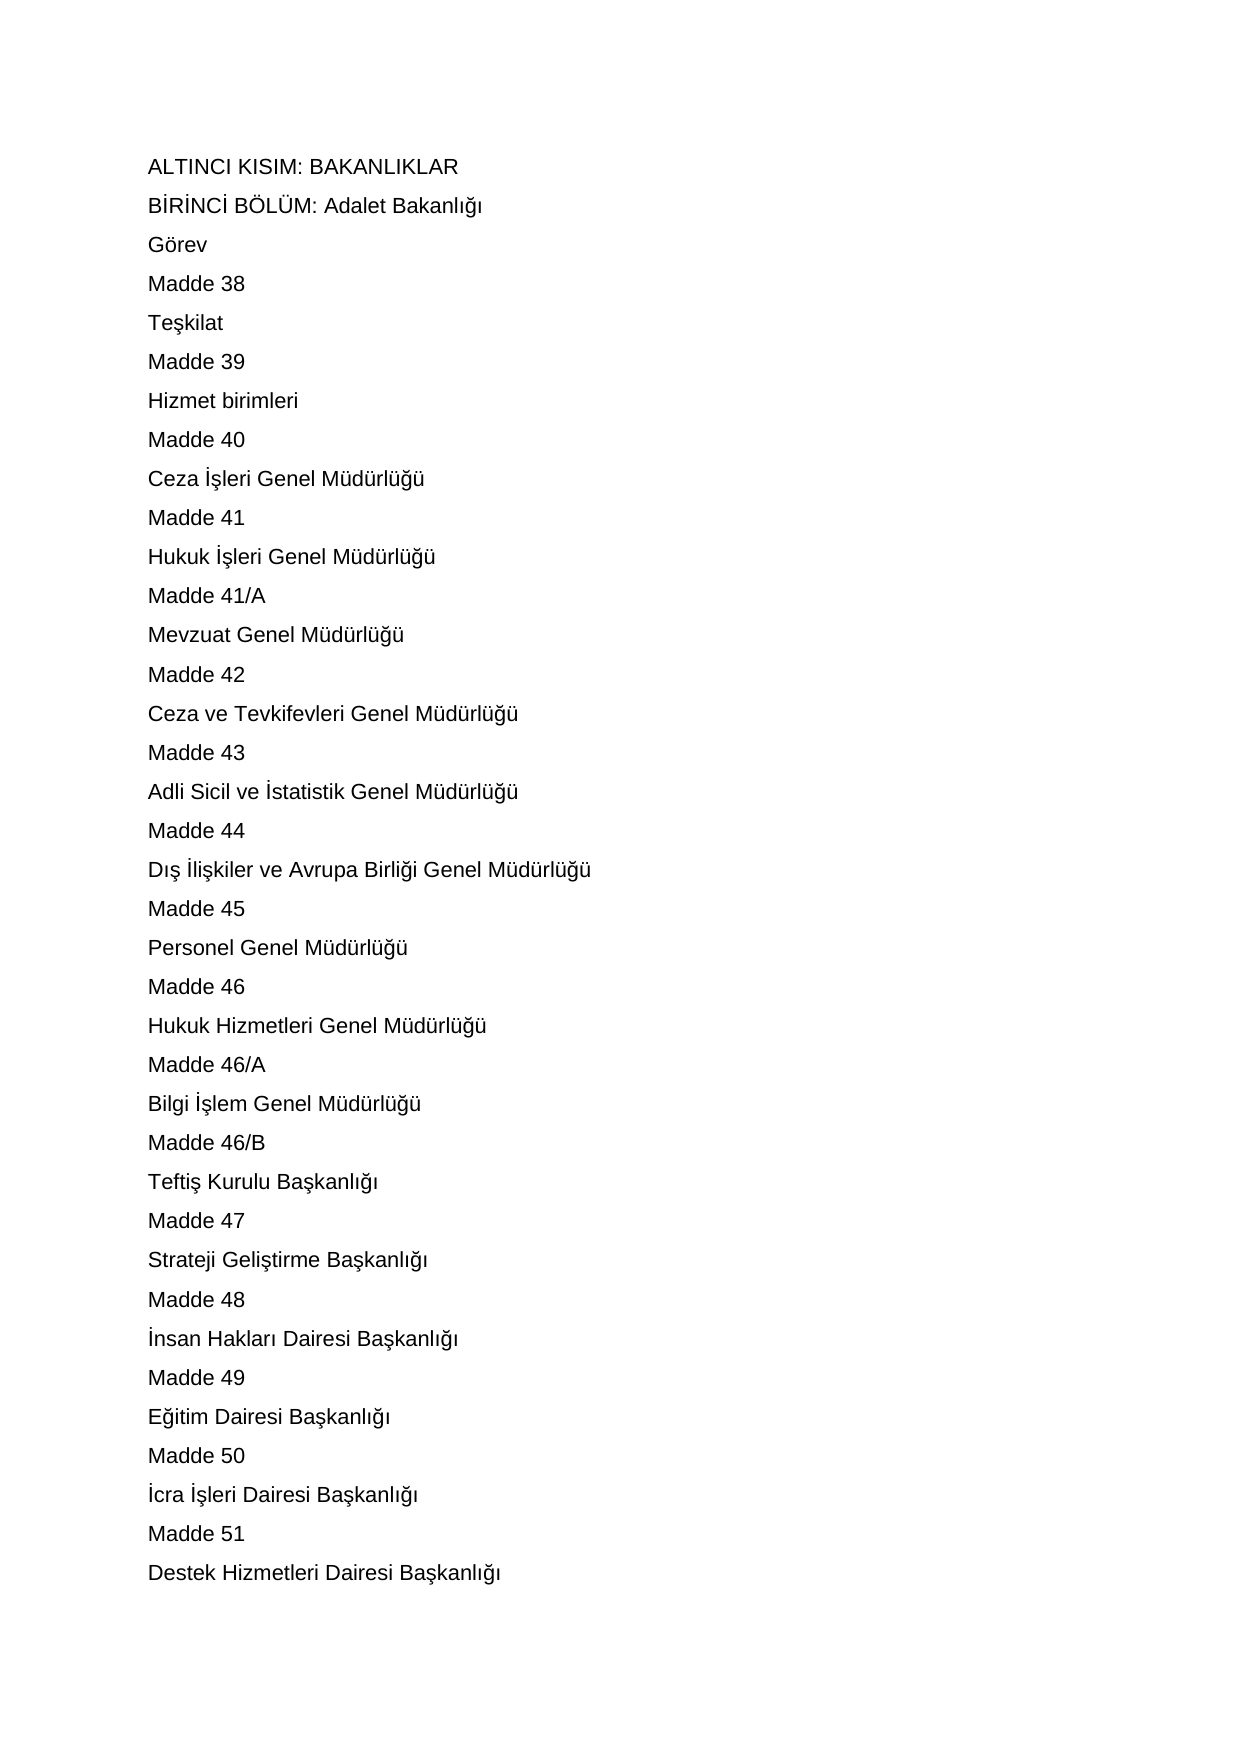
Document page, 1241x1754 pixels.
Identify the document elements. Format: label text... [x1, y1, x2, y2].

text Madde 46 [148, 968, 1093, 999]
text Teşkilat [148, 304, 1093, 335]
text Madde 41/A [148, 577, 1093, 608]
text Madde 38 [148, 265, 1093, 296]
text Eğitim Dairesi Başkanlığı [148, 1398, 1093, 1429]
text Teftiş Kurulu Başkanlığı [148, 1163, 1093, 1194]
text Madde 50 [148, 1437, 1093, 1468]
text Madde 46/A [148, 1046, 1093, 1077]
text Dış İlişkiler ve Avrupa Birliği Genel Müdürlüğü [148, 851, 1093, 882]
text Madde 48 [148, 1280, 1093, 1312]
text Hukuk Hizmetleri Genel Müdürlüğü [148, 1007, 1093, 1038]
text Strateji Geliştirme Başkanlığı [148, 1241, 1093, 1273]
text Madde 51 [148, 1515, 1093, 1546]
text Madde 45 [148, 890, 1093, 921]
text Hizmet birimleri [148, 382, 1093, 413]
text Görev [148, 226, 1093, 257]
text Madde 40 [148, 421, 1093, 452]
text Destek Hizmetleri Dairesi Başkanlığı [148, 1554, 1093, 1585]
text İnsan Hakları Dairesi Başkanlığı [148, 1319, 1093, 1351]
text Madde 44 [148, 812, 1093, 843]
text Madde 43 [148, 733, 1093, 765]
text İcra İşleri Dairesi Başkanlığı [148, 1476, 1093, 1507]
text Adli Sicil ve İstatistik Genel Müdürlüğü [148, 773, 1093, 804]
text Madde 46/B [148, 1124, 1093, 1155]
text Ceza ve Tevkifevleri Genel Müdürlüğü [148, 694, 1093, 726]
text ALTINCI KISIM: BAKANLIKLAR [148, 148, 1093, 179]
text Madde 42 [148, 655, 1093, 687]
text Madde 39 [148, 343, 1093, 374]
text Bilgi İşlem Genel Müdürlüğü [148, 1085, 1093, 1116]
text Hukuk İşleri Genel Müdürlüğü [148, 538, 1093, 569]
text Mevzuat Genel Müdürlüğü [148, 616, 1093, 648]
text BİRİNCİ BÖLÜM: Adalet Bakanlığı [148, 187, 1093, 218]
text Madde 41 [148, 499, 1093, 530]
text Ceza İşleri Genel Müdürlüğü [148, 460, 1093, 491]
text Madde 47 [148, 1202, 1093, 1233]
text Personel Genel Müdürlüğü [148, 929, 1093, 960]
text Madde 49 [148, 1358, 1093, 1390]
